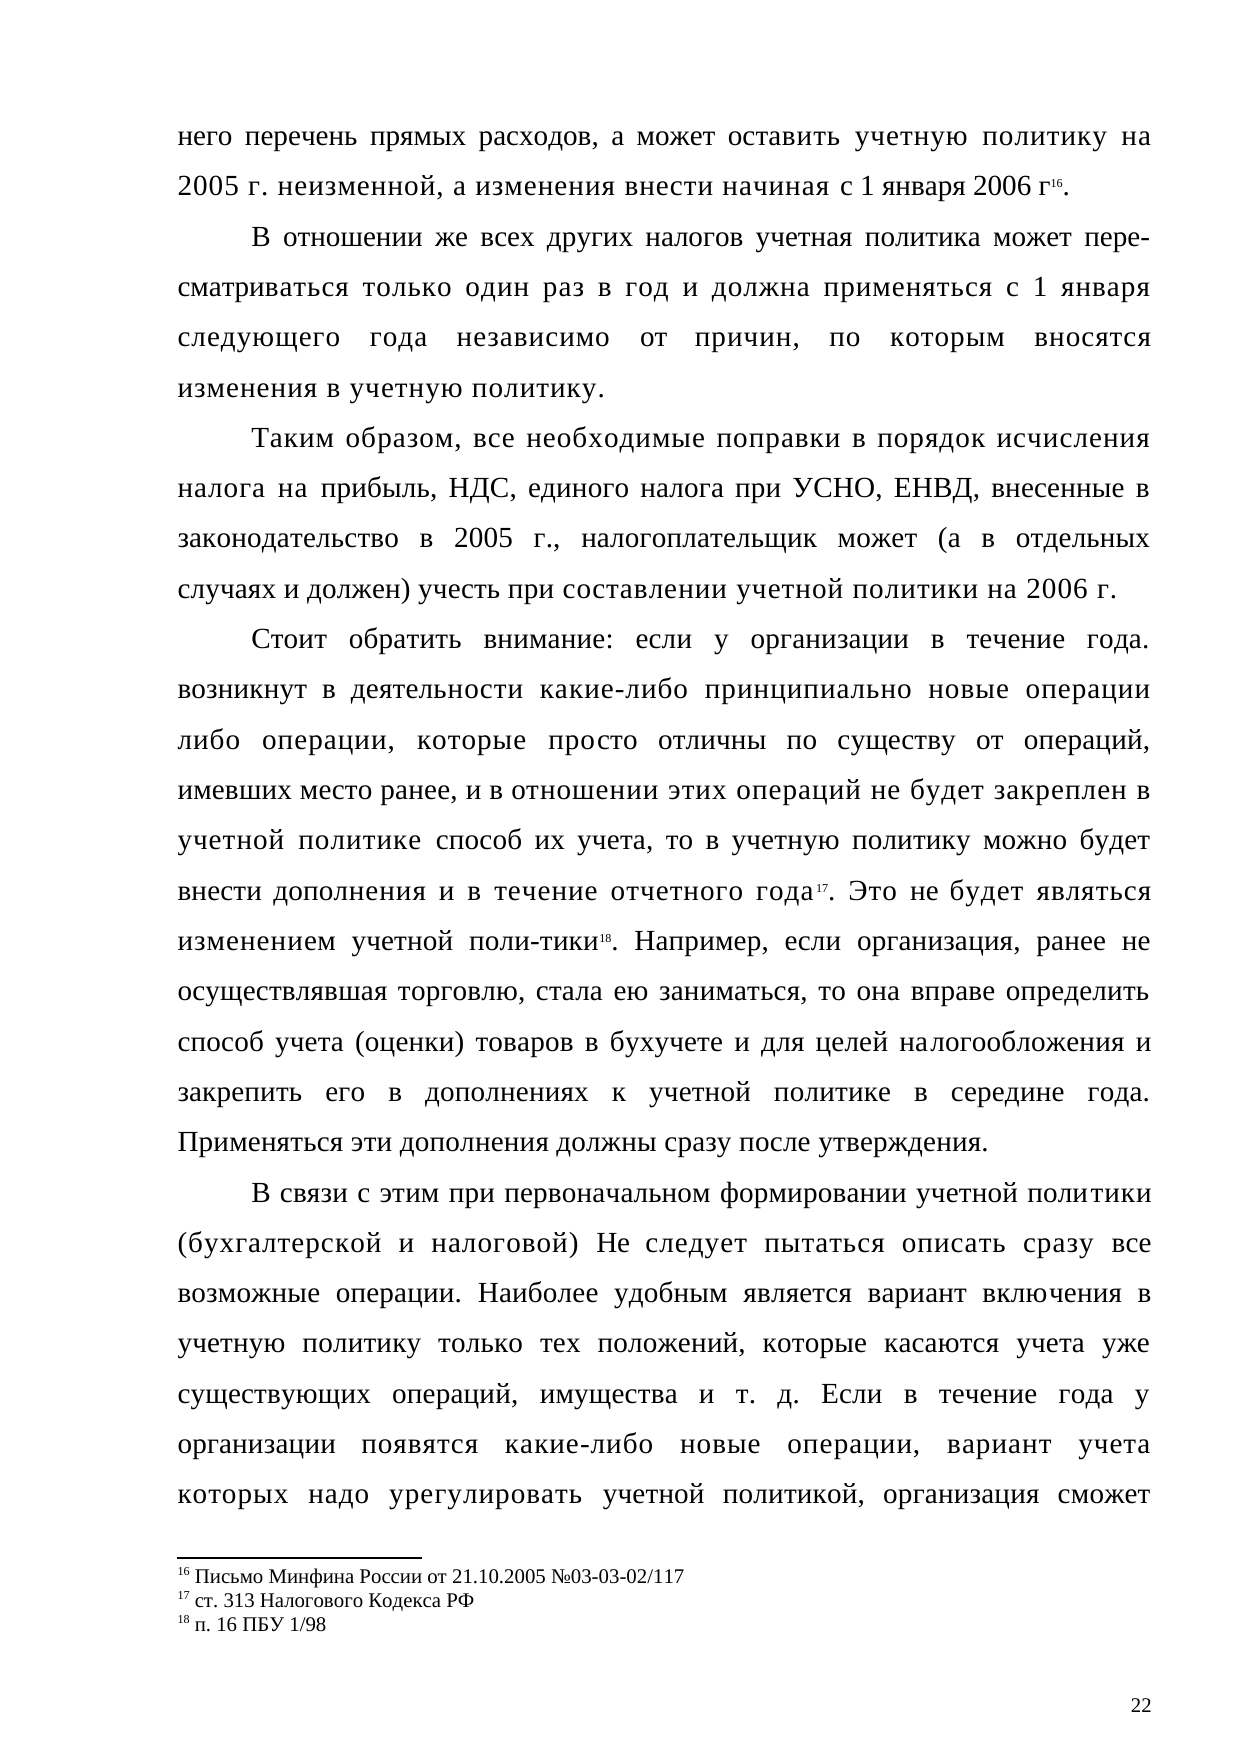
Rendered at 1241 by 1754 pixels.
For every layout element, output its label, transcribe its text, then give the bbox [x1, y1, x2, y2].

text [177, 118, 1152, 202]
text Стоит обратить внимание: если у организации в течение года. возникнут в деятельности какие-либо принципиально новые операции либо операции, которые просто отличны по существу от операций, имевших место ранее, и в отношении этих операций не будет закреплен в учетной политике способ их учета, то в учетную политику можно будет внести дополнения и в течение отчетного года. Это нe будет являться изменением учетной поли-тики. Например, если организация, ранее не осуществлявшая торговлю, стала ею заниматься, то она вправе определить способ учета (оценки) товаров в бухучете и для целей налогообложения и закрепить его в дополнениях к учетной политике в середине года. Применяться эти дополнения должны сразу после утверждения. [177, 621, 1152, 1158]
text В отношении же всех других налогов учетная политика может пере-сматриваться только один раз в год и должна применяться с 1 января следующего года независимо от причин, по которым вносятся изменения в учетную политику. [177, 219, 1152, 403]
text Таким образом, все необходимые поправки в порядок исчисления налога на прибыль, НДС, единого налога при УСНО, ЕНВД, внесенные в законодательство в ., налогоплательщик может (а в отдельных случаях и должен) учесть при составлении учетной политики на . [177, 420, 1152, 604]
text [177, 1175, 1152, 1510]
